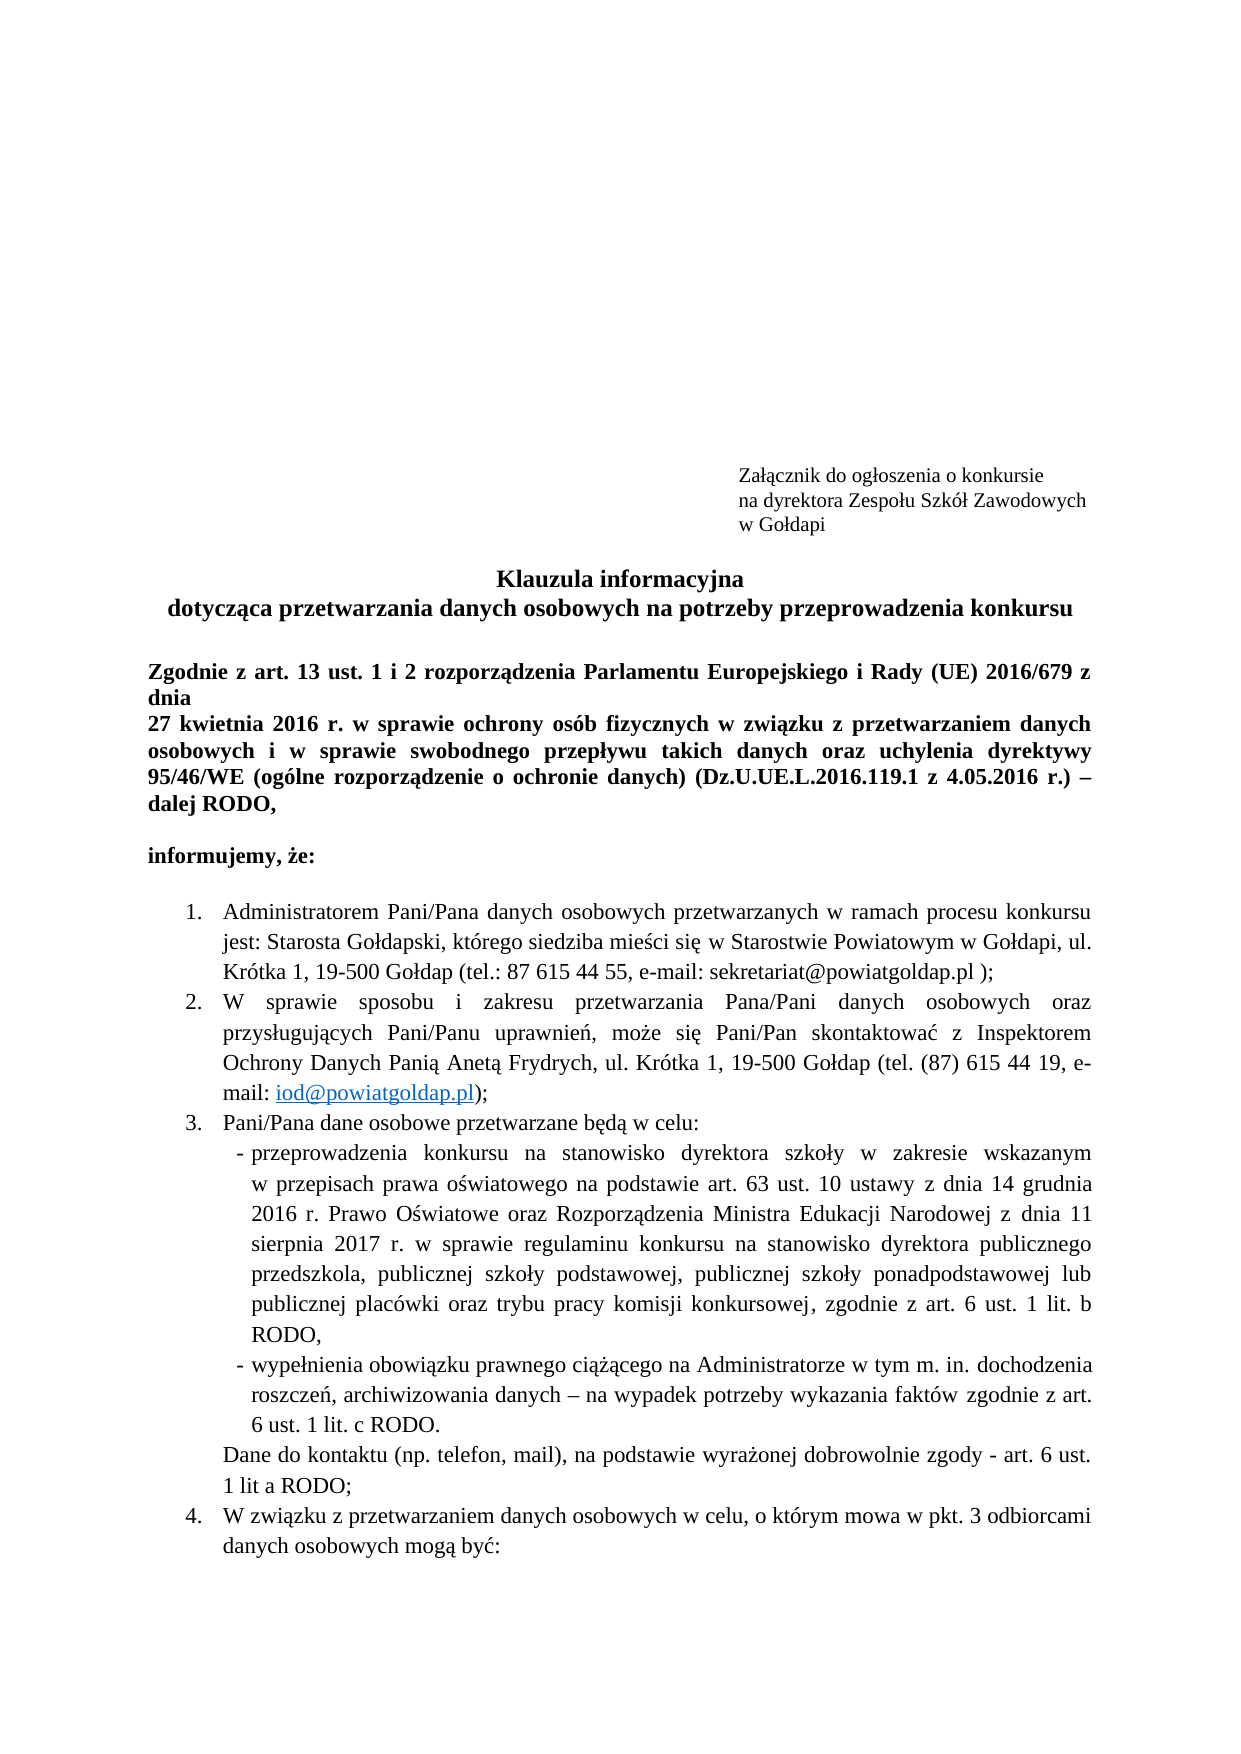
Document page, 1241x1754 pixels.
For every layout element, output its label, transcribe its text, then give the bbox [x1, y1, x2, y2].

text informujemy, że: [148, 842, 1093, 869]
list Pani/Pana dane osobowe przetwarzane będą w celu: [185, 1109, 1093, 1136]
list W związku z przetwarzaniem danych osobowych w celu, o którym mowa w pkt. 3 odbiorcami danych osobowych mogą być: [185, 1502, 1093, 1558]
text Dane do kontaktu (np. telefon, mail), na podstawie wyrażonej dobrowolnie zgody - art. 6 ust. 1 lit a RODO; [223, 1442, 1093, 1498]
list wypełnienia obowiązku prawnego ciążącego na Administratorze w tym m. in. dochodzenia roszczeń, archiwizowania danych – na wypadek potrzeby wykazania faktów zgodnie z art. 6 ust. 1 lit. c RODO. [236, 1351, 1093, 1438]
text Zgodnie z art. 13 ust. 1 i 2 rozporządzenia Parlamentu Europejskiego i Rady (UE) 2016/679 z dnia 27 kwietnia 2016 r. w sprawie ochrony osób fizycznych w związku z przetwarzaniem danych osobowych i w sprawie swobodnego przepływu takich danych oraz uchylenia dyrektywy 95/46/WE (ogólne rozporządzenie o ochronie danych) (Dz.U.UE.L.2016.119.1 z 4.05.2016 r.) – dalej RODO, [148, 658, 1093, 816]
subtitle Załącznik do ogłoszenia o konkursie na dyrektora Zespołu Szkół Zawodowych w Gołdapi [738, 463, 1093, 536]
text Klauzula informacyjna [148, 564, 1093, 593]
list Administratorem Pani/Pana danych osobowych przetwarzanych w ramach procesu konkursu jest: Starosta Gołdapski, którego siedziba mieści się w Starostwie Powiatowym w Gołdapi, ul. Krótka 1, 19-500 Gołdap (tel.: 87 615 44 55, e-mail: sekretariat@powiatgoldap.pl ); [185, 898, 1093, 984]
list W sprawie sposobu i zakresu przetwarzania Pana/Pani danych osobowych oraz przysługujących Pani/Panu uprawnień, może się Pani/Pan skontaktować z Inspektorem Ochrony Danych Panią Anetą Frydrych, ul. Krótka 1, 19-500 Gołdap (tel. (87) 615 44 19, e-mail: iod@powiatgoldap.pl); [185, 988, 1093, 1105]
list przeprowadzenia konkursu na stanowisko dyrektora szkoły w zakresie wskazanym w przepisach prawa oświatowego na podstawie art. 63 ust. 10 ustawy z dnia 14 grudnia 2016 r. Prawo Oświatowe oraz Rozporządzenia Ministra Edukacji Narodowej z dnia 11 sierpnia 2017 r. w sprawie regulaminu konkursu na stanowisko dyrektora publicznego przedszkola, publicznej szkoły podstawowej, publicznej szkoły ponadpodstawowej lub publicznej placówki oraz trybu pracy komisji konkursowej, zgodnie z art. 6 ust. 1 lit. b RODO, [236, 1139, 1093, 1347]
text dotycząca przetwarzania danych osobowych na potrzeby przeprowadzenia konkursu [148, 593, 1093, 622]
